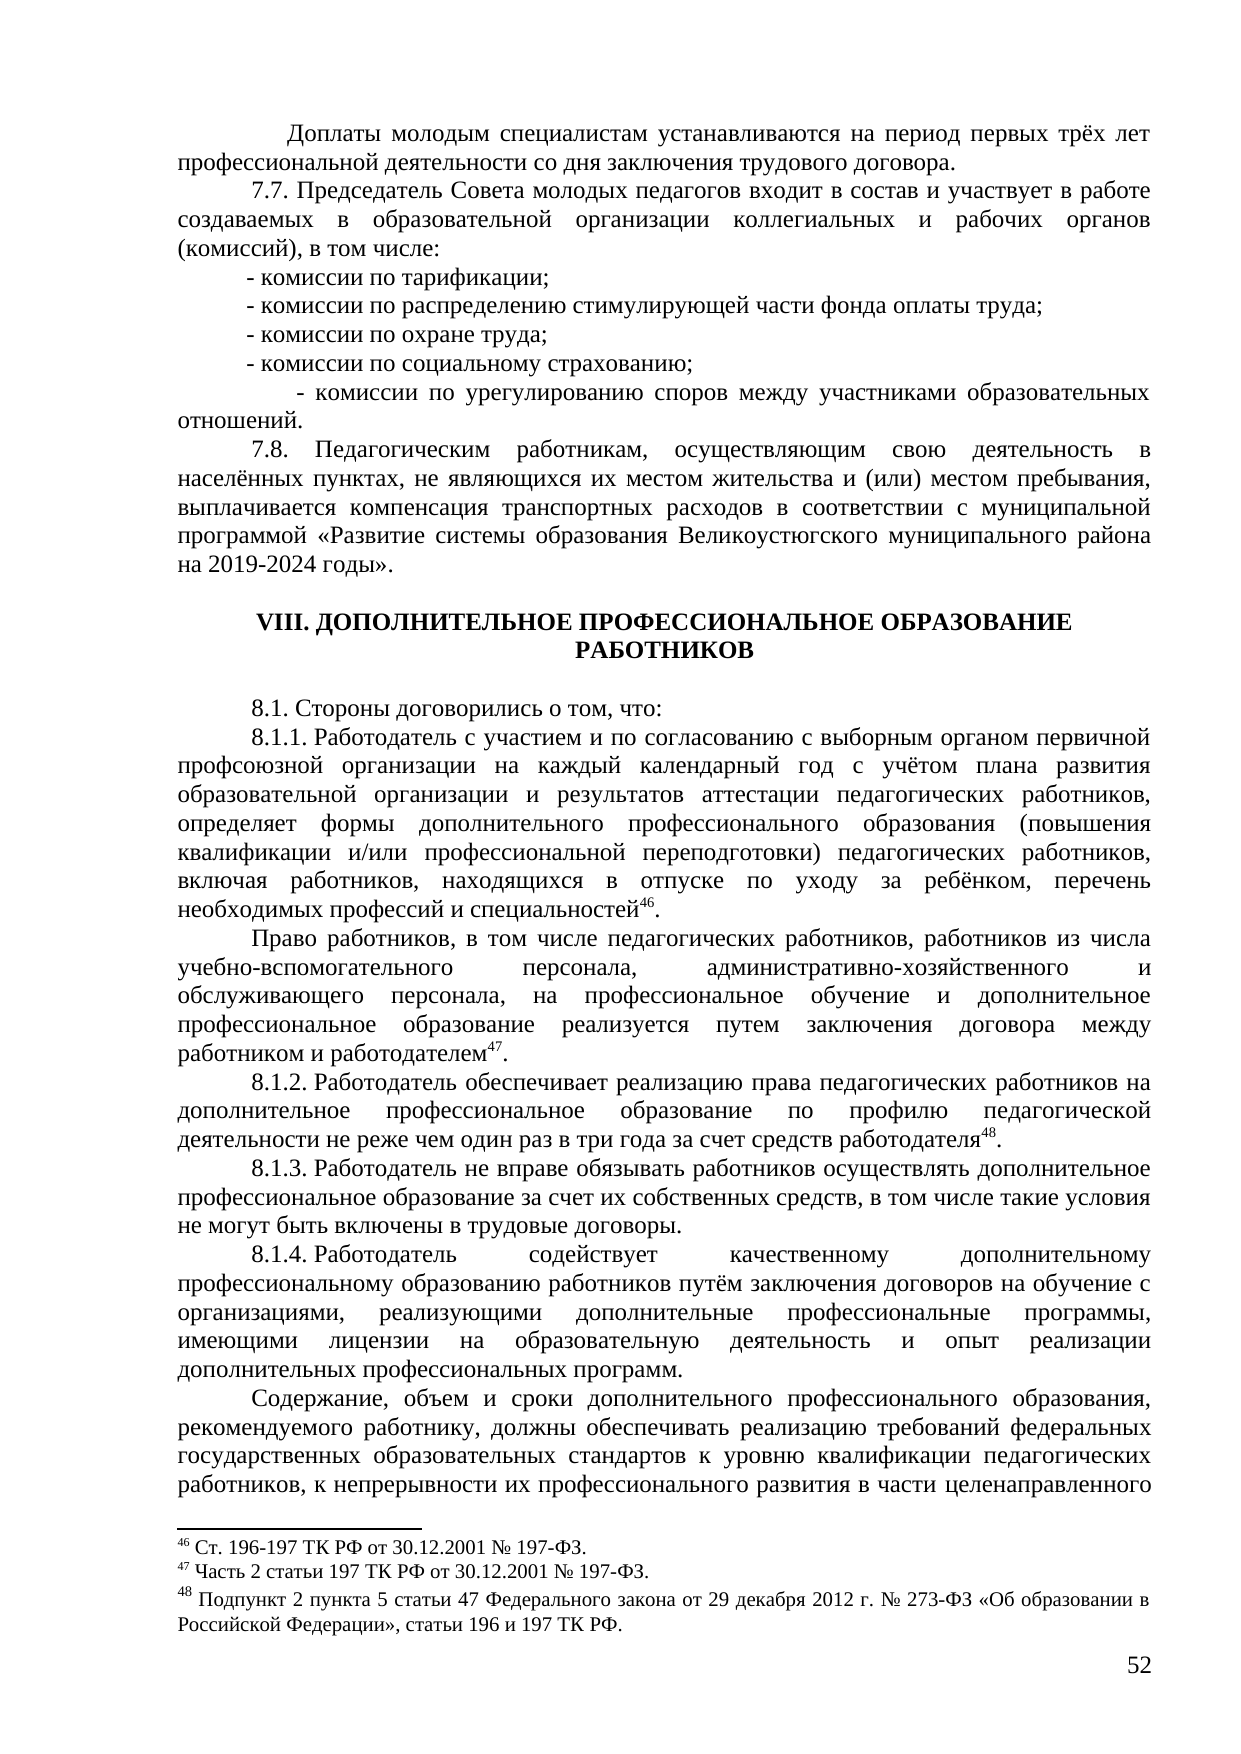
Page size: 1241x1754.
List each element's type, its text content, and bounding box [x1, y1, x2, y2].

text VIII. ДОПОЛНИТЕЛЬНОЕ ПРОФЕССИОНАЛЬНОЕ ОБРАЗОВАНИЕ РАБОТНИКОВ [177, 607, 1152, 664]
text Право работников, в том числе педагогических работников, работников из числа учебно-вспомогательного персонала, административно-хозяйственного и обслуживающего персонала, на профессиональное обучение и дополнительное профессиональное образование реализуется путем заключения договора между работником и работодателем. [177, 923, 1152, 1067]
text 8.1.3. Работодатель не вправе обязывать работников осуществлять дополнительное профессиональное образование за счет их собственных средств, в том числе такие условия не могут быть включены в трудовые договоры. [177, 1153, 1152, 1239]
text 8.1.2. Работодатель обеспечивает реализацию права педагогических работников на дополнительное профессиональное образование по профилю педагогической деятельности не реже чем один раз в три года за счет средств работодателя. [177, 1067, 1152, 1153]
text - комиссии по тарификации; [177, 262, 1152, 291]
text - комиссии по социальному страхованию; [177, 348, 1152, 377]
text 8.1. Стороны договорились о том, что: [177, 693, 1152, 722]
list Доплаты молодым специалистам устанавливаются на период первых трёх лет профессиональной деятельности со дня заключения трудового договора. [177, 118, 1152, 176]
text - комиссии по урегулированию споров между участниками образовательных отношений. [177, 377, 1152, 434]
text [177, 1383, 1152, 1498]
text 7.7. Председатель Совета молодых педагогов входит в состав и участвует в работе создаваемых в образовательной организации коллегиальных и рабочих органов (комиссий), в том числе: [177, 176, 1152, 262]
text 8.1.1. Работодатель с участием и по согласованию с выборным органом первичной профсоюзной организации на каждый календарный год с учётом плана развития образовательной организации и результатов аттестации педагогических работников, определяет формы дополнительного профессионального образования (повышения квалификации и/или профессиональной переподготовки) педагогических работников, включая работников, находящихся в отпуске по уходу за ребёнком, перечень необходимых профессий и специальностей. [177, 722, 1152, 923]
text - комиссии по распределению стимулирующей части фонда оплаты труда; [177, 291, 1152, 319]
text 8.1.4. Работодатель содействует качественному дополнительному профессиональному образованию работников путём заключения договоров на обучение с организациями, реализующими дополнительные профессиональные программы, имеющими лицензии на образовательную деятельность и опыт реализации дополнительных профессиональных программ. [177, 1239, 1152, 1383]
text - комиссии по охране труда; [177, 319, 1152, 348]
text 7.8. Педагогическим работникам, осуществляющим свою деятельность в населённых пунктах, не являющихся их местом жительства и (или) местом пребывания, выплачивается компенсация транспортных расходов в соответствии с муниципальной программой «Развитие системы образования Великоустюгского муниципального района на 2019-2024 годы». [177, 434, 1152, 578]
